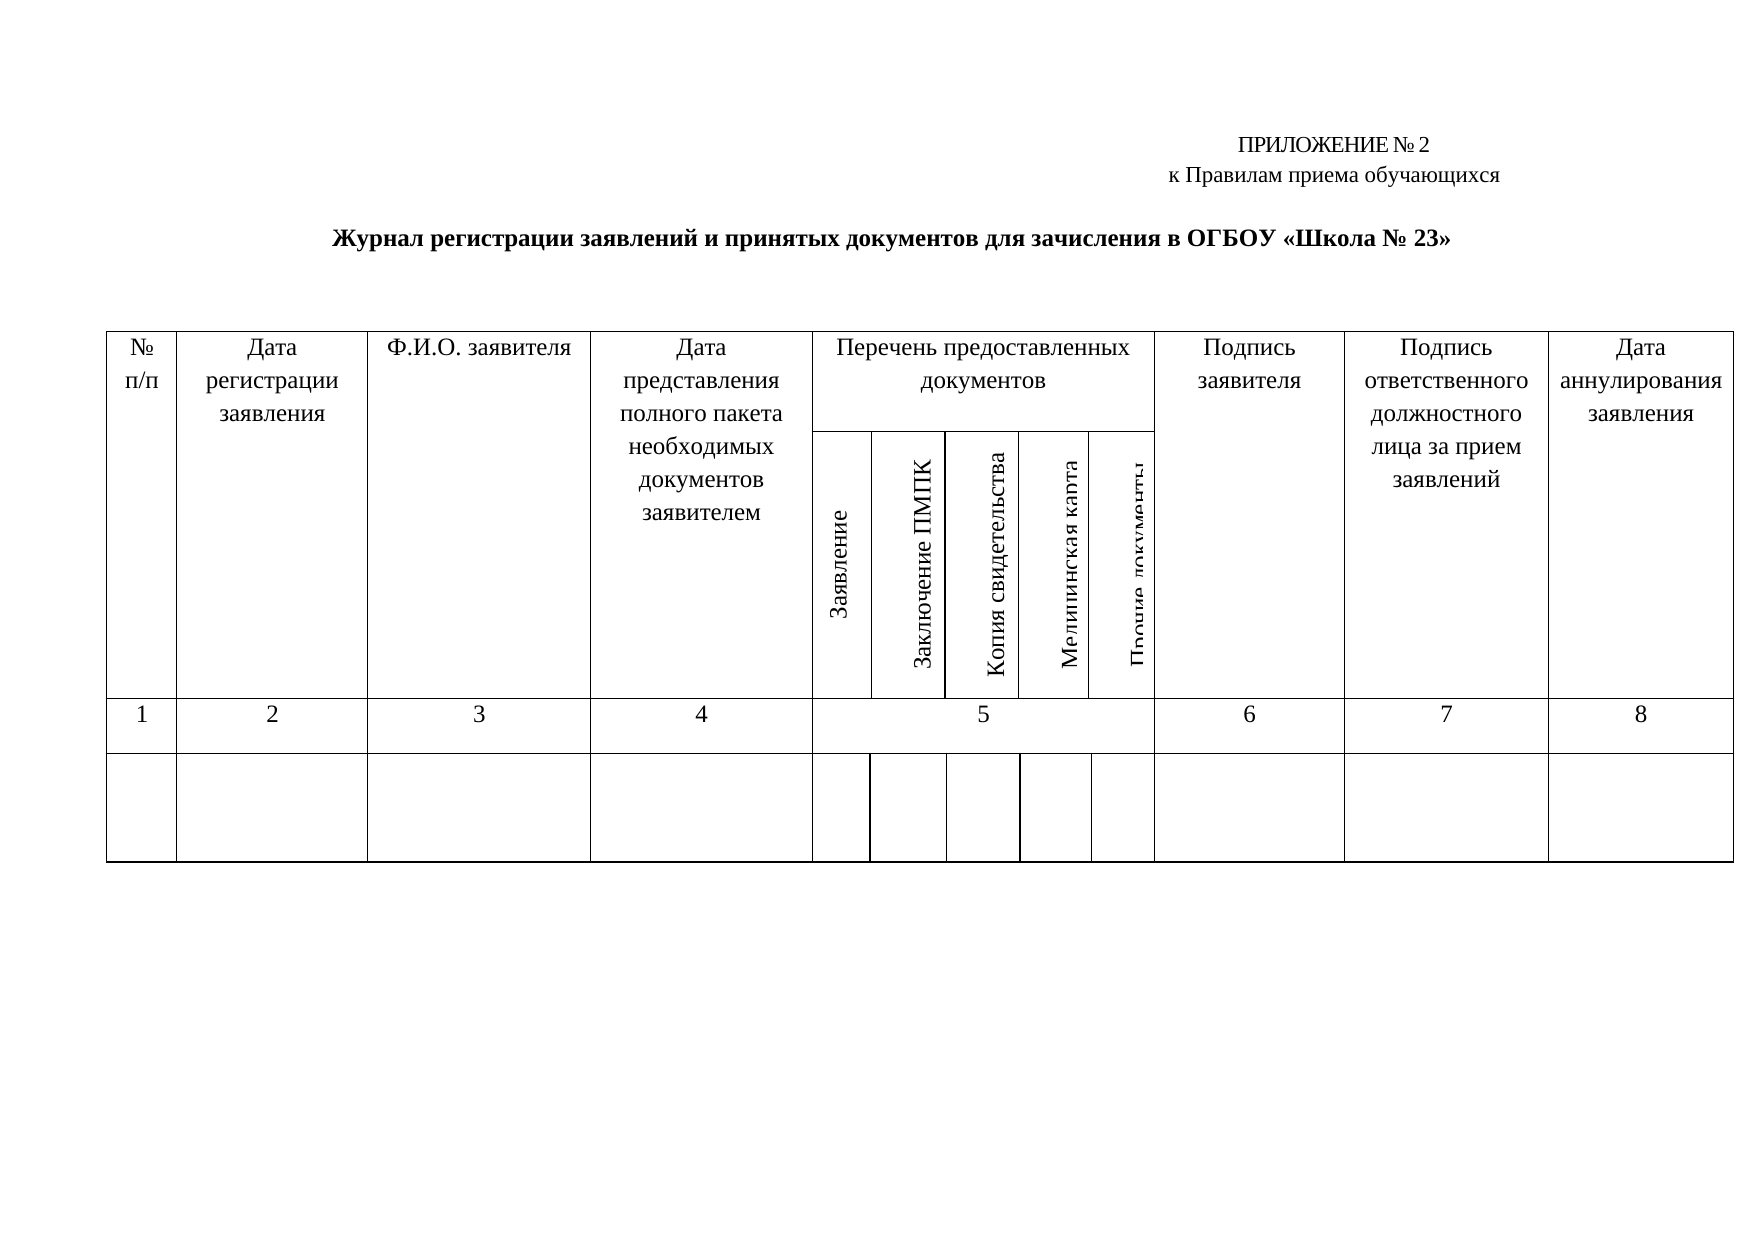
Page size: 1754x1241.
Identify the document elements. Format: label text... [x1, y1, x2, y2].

table_cell Заявление [813, 432, 871, 698]
table_cell Медицинская карта [1019, 432, 1088, 698]
table_cell 1 [107, 699, 176, 753]
table_cell [177, 754, 367, 861]
table_header Перечень предоставленных документов [813, 332, 1154, 431]
table_cell [1092, 754, 1154, 861]
table_cell [368, 754, 590, 861]
text Журнал регистрации заявлений и принятых документов для зачисления в ОГБОУ «Школа № 23» [118, 223, 1665, 252]
table_header Дата представления полного пакета необходимых документов заявителем [591, 332, 812, 698]
table_header Дата аннулирования заявления [1549, 332, 1733, 698]
table_cell 6 [1155, 699, 1344, 753]
table_cell [1155, 754, 1344, 861]
table_header Подпись ответственного должностного лица за прием заявлений [1345, 332, 1548, 698]
table_cell [107, 754, 176, 861]
table_cell Прочие документы [1089, 432, 1154, 698]
table_cell [813, 754, 869, 861]
table_cell [1021, 754, 1091, 861]
table_cell [591, 754, 812, 861]
table_cell 8 [1549, 699, 1733, 753]
table_cell 7 [1345, 699, 1548, 753]
table_cell Заключение ПМПК [872, 432, 944, 698]
table_cell [1345, 754, 1548, 861]
table_cell [947, 754, 1019, 861]
table_cell [871, 754, 946, 861]
table_header Ф.И.О. заявителя [368, 332, 590, 698]
text к Правилам приема обучающихся [1003, 161, 1665, 219]
text ПРИЛОЖЕНИЕ № 2 [1003, 131, 1665, 157]
table_cell 4 [591, 699, 812, 753]
table_header № п/п [107, 332, 176, 698]
table_cell 3 [368, 699, 590, 753]
table_cell 2 [177, 699, 367, 753]
table_cell [1549, 754, 1733, 861]
table_cell 5 [813, 699, 1154, 753]
table_cell Копия свидетельства о рождении [946, 432, 1018, 698]
table_header Дата регистрации заявления [177, 332, 367, 698]
table_header Подпись заявителя [1155, 332, 1344, 698]
